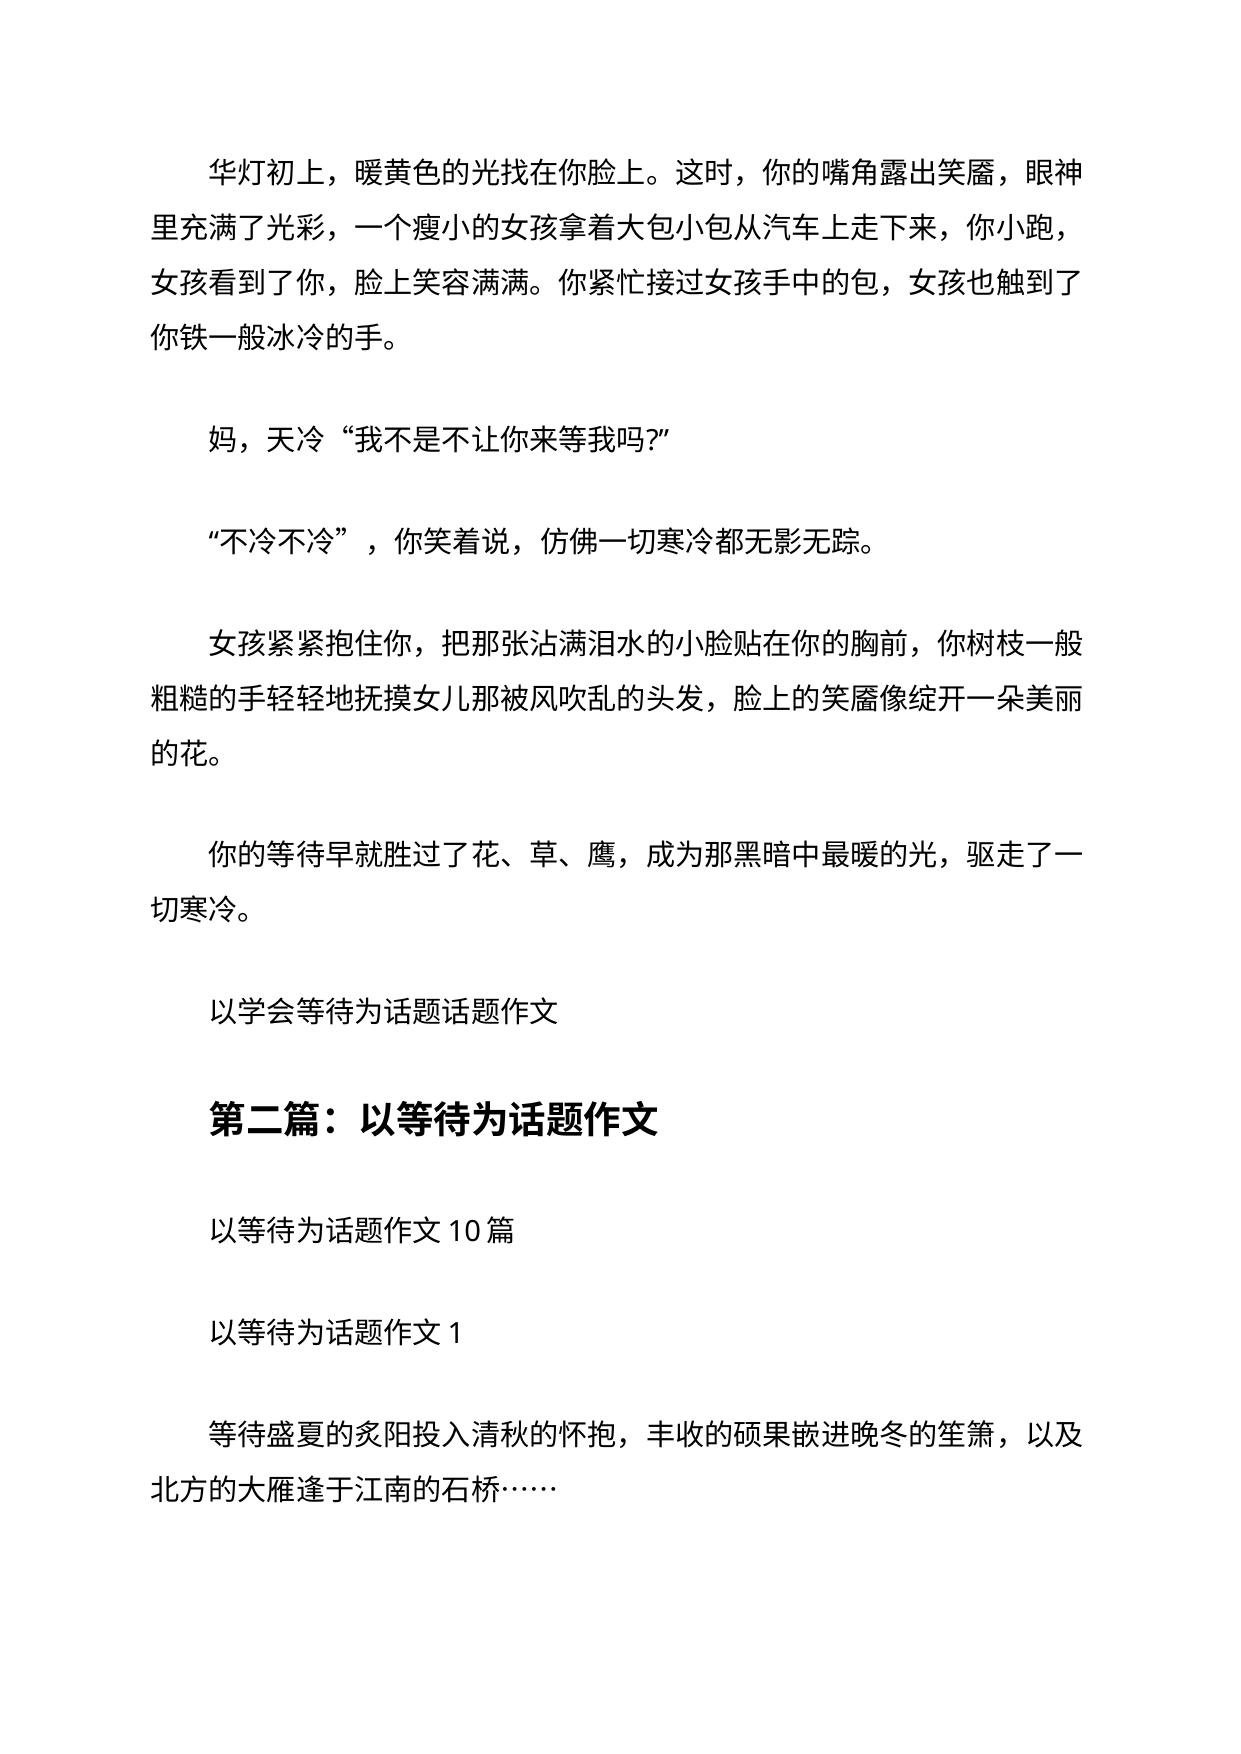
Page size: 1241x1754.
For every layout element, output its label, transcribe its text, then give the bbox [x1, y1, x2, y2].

text 以学会等待为话题话题作文 [150, 989, 1090, 1031]
text 妈，天冷“我不是不让你来等我吗?” [150, 416, 1090, 459]
text 第二篇：以等待为话题作文 [150, 1090, 1090, 1145]
text 等待盛夏的炙阳投入清秋的怀抱，丰收的硕果嵌进晚冬的笙箫，以及北方的大雁逢于江南的石桥…… [150, 1412, 1090, 1509]
text “不冷不冷”，你笑着说，仿佛一切寒冷都无影无踪。 [150, 518, 1090, 561]
text 女孩紧紧抱住你，把那张沾满泪水的小脸贴在你的胸前，你树枝一般粗糙的手轻轻地抚摸女儿那被风吹乱的头发，脸上的笑靥像绽开一朵美丽的花。 [150, 620, 1090, 772]
text 华灯初上，暖黄色的光找在你脸上。这时，你的嘴角露出笑靥，眼神里充满了光彩，一个瘦小的女孩拿着大包小包从汽车上走下来，你小跑，女孩看到了你，脸上笑容满满。你紧忙接过女孩手中的包，女孩也触到了你铁一般冰冷的手。 [150, 150, 1090, 357]
text 以等待为话题作文10篇 [150, 1208, 1090, 1250]
text 你的等待早就胜过了花、草、鹰，成为那黑暗中最暖的光，驱走了一切寒冷。 [150, 832, 1090, 929]
text 以等待为话题作文1 [150, 1310, 1090, 1352]
